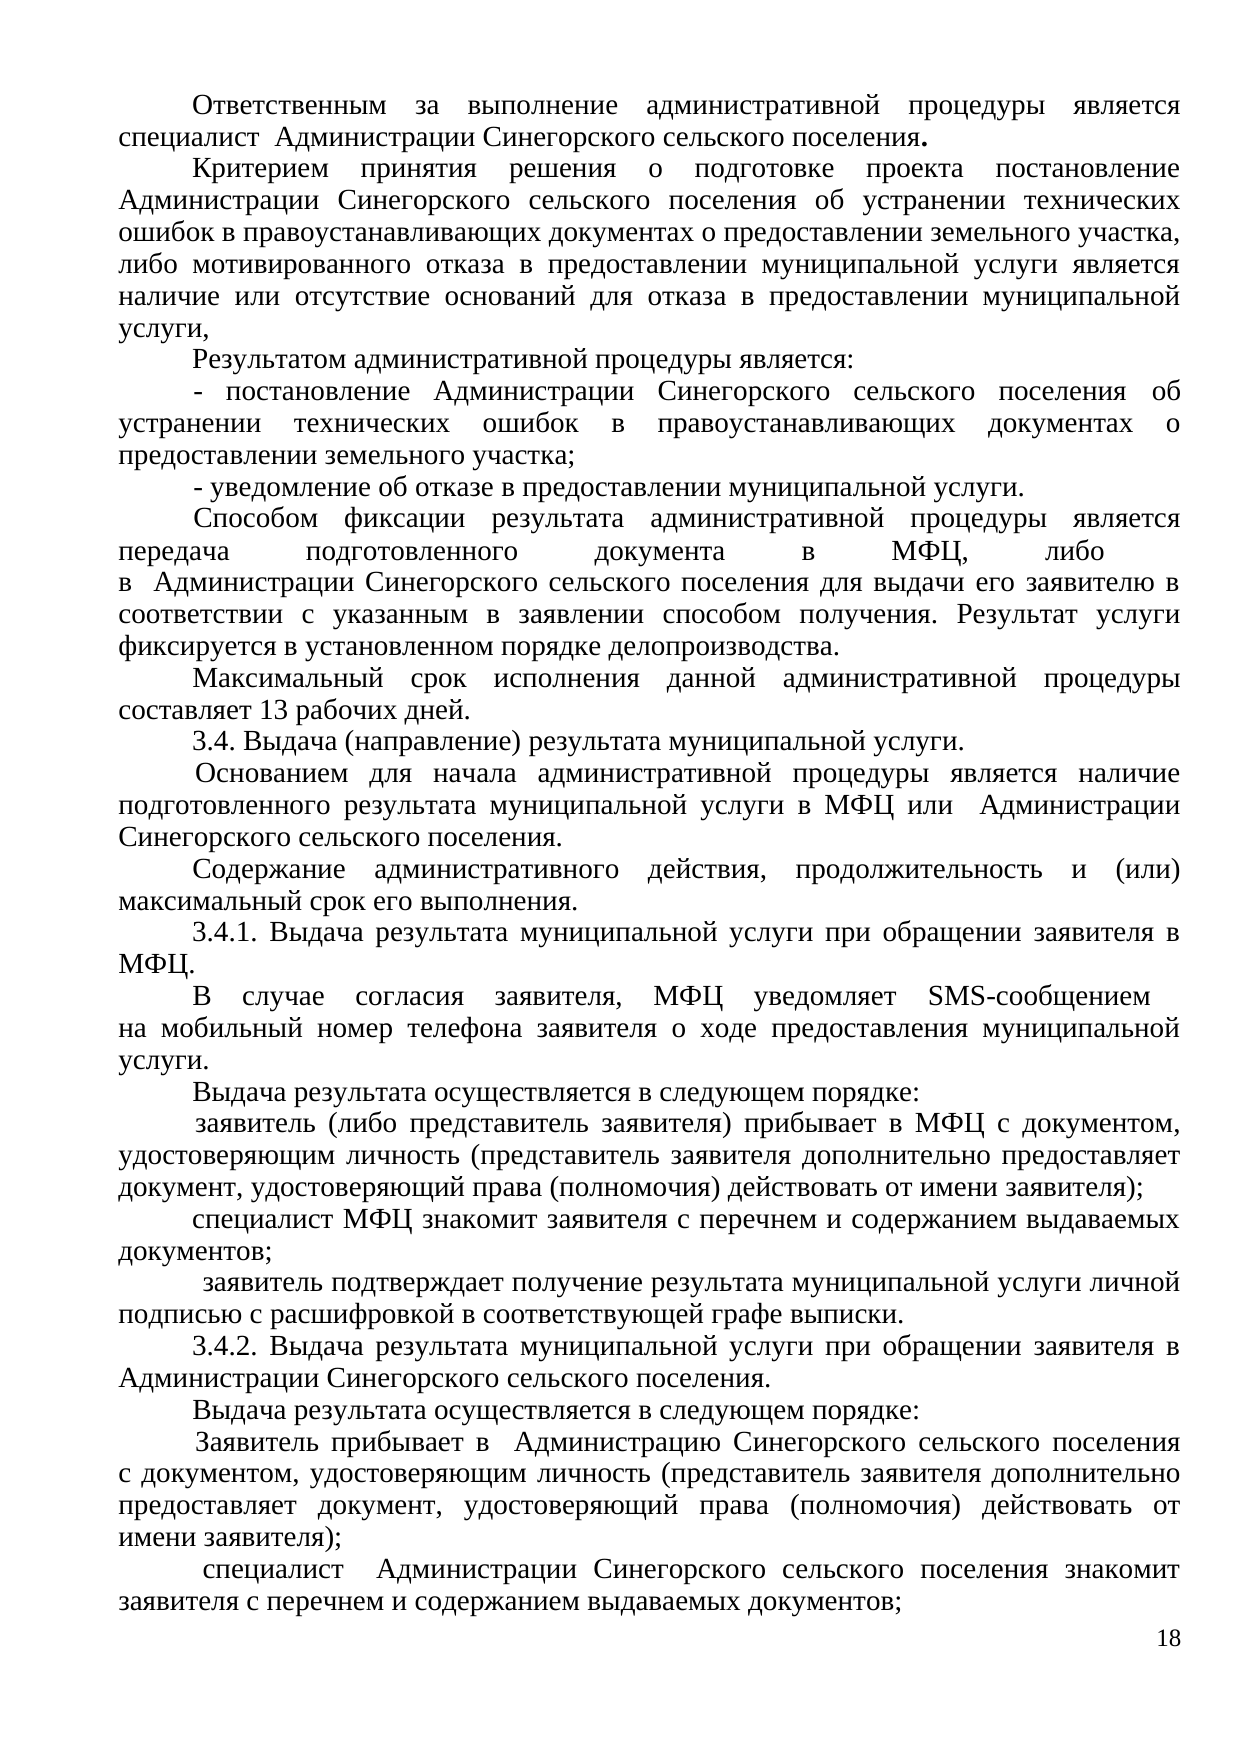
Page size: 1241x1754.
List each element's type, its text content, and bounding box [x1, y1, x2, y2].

text Основанием для начала административной процедуры является наличие подготовленного результата муниципальной услуги в МФЦ или Администрации Синегорского сельского поселения. [118, 757, 1181, 853]
text Содержание административного действия, продолжительность и (или) максимальный срок его выполнения. [118, 853, 1181, 916]
text - постановление Администрации Синегорского сельского поселения об устранении технических ошибок в правоустанавливающих документах о предоставлении земельного участка; [118, 375, 1181, 471]
text заявитель (либо представитель заявителя) прибывает в МФЦ с документом, удостоверяющим личность (представитель заявителя дополнительно предоставляет документ, удостоверяющий права (полномочия) действовать от имени заявителя); [118, 1107, 1181, 1203]
text специалист МФЦ знакомит заявителя с перечнем и содержанием выдаваемых документов; [118, 1203, 1181, 1266]
text 3.4. Выдача (направление) результата муниципальной услуги. [118, 725, 1181, 757]
text Критерием принятия решения о подготовке проекта постановление Администрации Синегорского сельского поселения об устранении технических ошибок в правоустанавливающих документах о предоставлении земельного участка, либо мотивированного отказа в предоставлении муниципальной услуги является наличие или отсутствие оснований для отказа в предоставлении муниципальной услуги, [118, 152, 1181, 343]
text В случае согласия заявителя, МФЦ уведомляет SMS-сообщением на мобильный номер телефона заявителя о ходе предоставления муниципальной услуги. [118, 980, 1181, 1076]
text Заявитель прибывает в Администрацию Синегорского сельского поселения с документом, удостоверяющим личность (представитель заявителя дополнительно предоставляет документ, удостоверяющий права (полномочия) действовать от имени заявителя); [118, 1426, 1181, 1553]
text Выдача результата осуществляется в следующем порядке: [118, 1394, 1181, 1426]
text 3.4.2. Выдача результата муниципальной услуги при обращении заявителя в Администрации Синегорского сельского поселения. [118, 1330, 1181, 1394]
text Способом фиксации результата административной процедуры является передача подготовленного документа в МФЦ, либо в Администрации Синегорского сельского поселения для выдачи его заявителю в соответствии с указанным в заявлении способом получения. Результат услуги фиксируется в установленном порядке делопроизводства. [118, 502, 1181, 662]
text 3.4.1. Выдача результата муниципальной услуги при обращении заявителя в МФЦ. [118, 916, 1181, 980]
text - уведомление об отказе в предоставлении муниципальной услуги. [118, 471, 1181, 502]
text заявитель подтверждает получение результата муниципальной услуги личной подписью с расшифровкой в соответствующей графе выписки. [118, 1266, 1181, 1330]
text специалист Администрации Синегорского сельского поселения знакомит заявителя с перечнем и содержанием выдаваемых документов; [118, 1553, 1181, 1617]
text Максимальный срок исполнения данной административной процедуры составляет 13 рабочих дней. [118, 662, 1181, 725]
text Ответственным за выполнение административной процедуры является специалист Администрации Синегорского сельского поселения. [118, 89, 1181, 152]
text Результатом административной процедуры является: [118, 343, 1181, 375]
text Выдача результата осуществляется в следующем порядке: [118, 1076, 1181, 1107]
